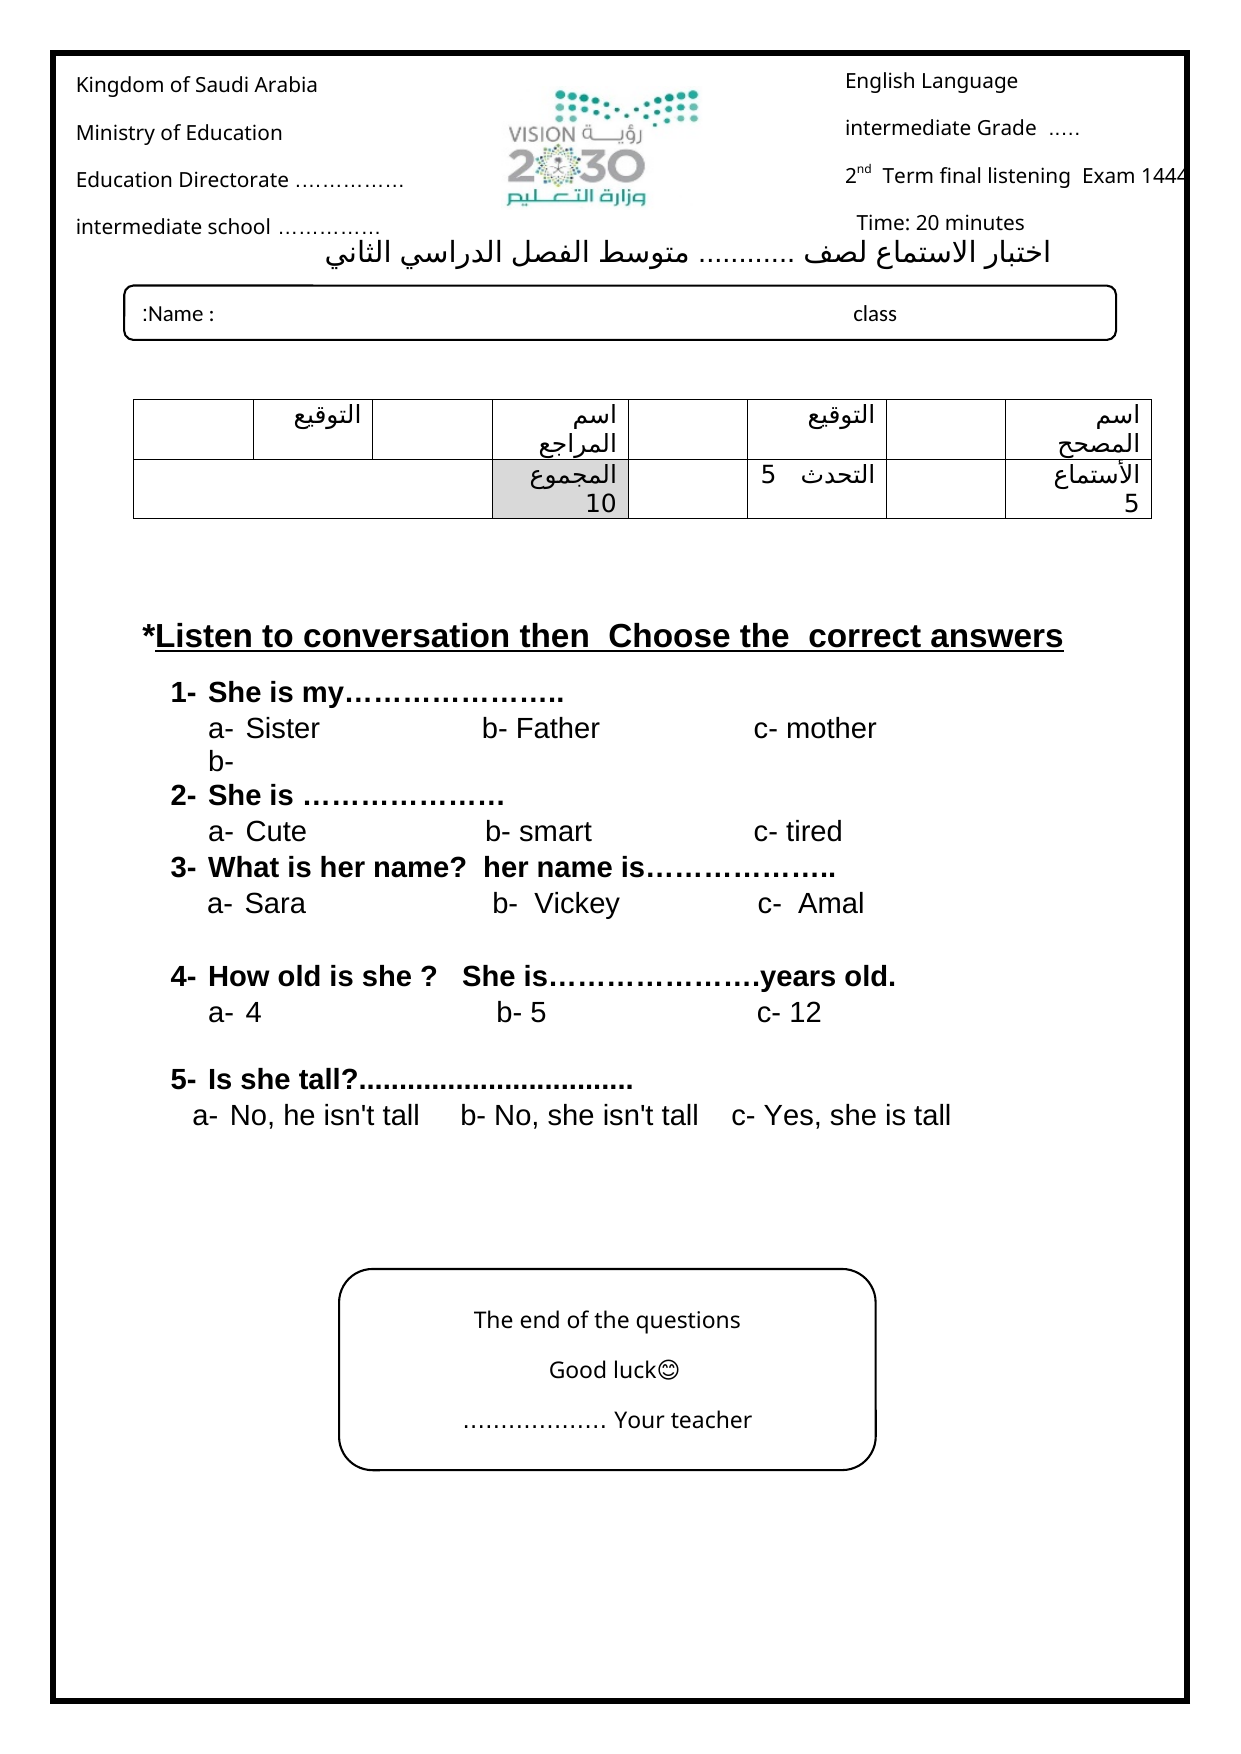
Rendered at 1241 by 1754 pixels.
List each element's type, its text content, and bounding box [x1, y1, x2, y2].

table_cell التحدث 5 [748, 460, 886, 518]
table_cell [134, 460, 492, 518]
table_header [134, 400, 253, 459]
picture [501, 86, 703, 210]
list Sister b- Father c- mother [208, 711, 1152, 744]
list 4 b- 5 c- 12 [208, 995, 1152, 1028]
table_header التوقيع [254, 400, 372, 459]
list She is ………………… [170, 778, 1152, 811]
list How old is she ? She is………………….years old. [170, 958, 1152, 992]
list She is my………………….. [170, 674, 1152, 708]
table_header [629, 400, 747, 459]
table_header اسم المصحح [1006, 400, 1151, 459]
list Is she tall?.................................. [170, 1062, 1152, 1095]
table_header [887, 400, 1005, 459]
list Sara b- Vickey c- Amal [207, 886, 1152, 920]
list No, he isn't tall b- No, she isn't tall c- Yes, she is tall [192, 1098, 1152, 1131]
list What is her name? her name is……………….. [170, 850, 1152, 884]
list Cute b- smart c- tired [208, 814, 1152, 847]
table_header التوقيع [748, 400, 886, 459]
table_cell الأستماع 5 [1006, 460, 1151, 518]
table_header [373, 400, 492, 459]
table_cell [887, 460, 1005, 518]
table_cell [629, 460, 747, 518]
text Listen to conversation then Choose the correct answers* [133, 616, 1152, 655]
table_header اسم المراجع [493, 400, 628, 459]
table_cell المجموع 10 [493, 460, 628, 518]
